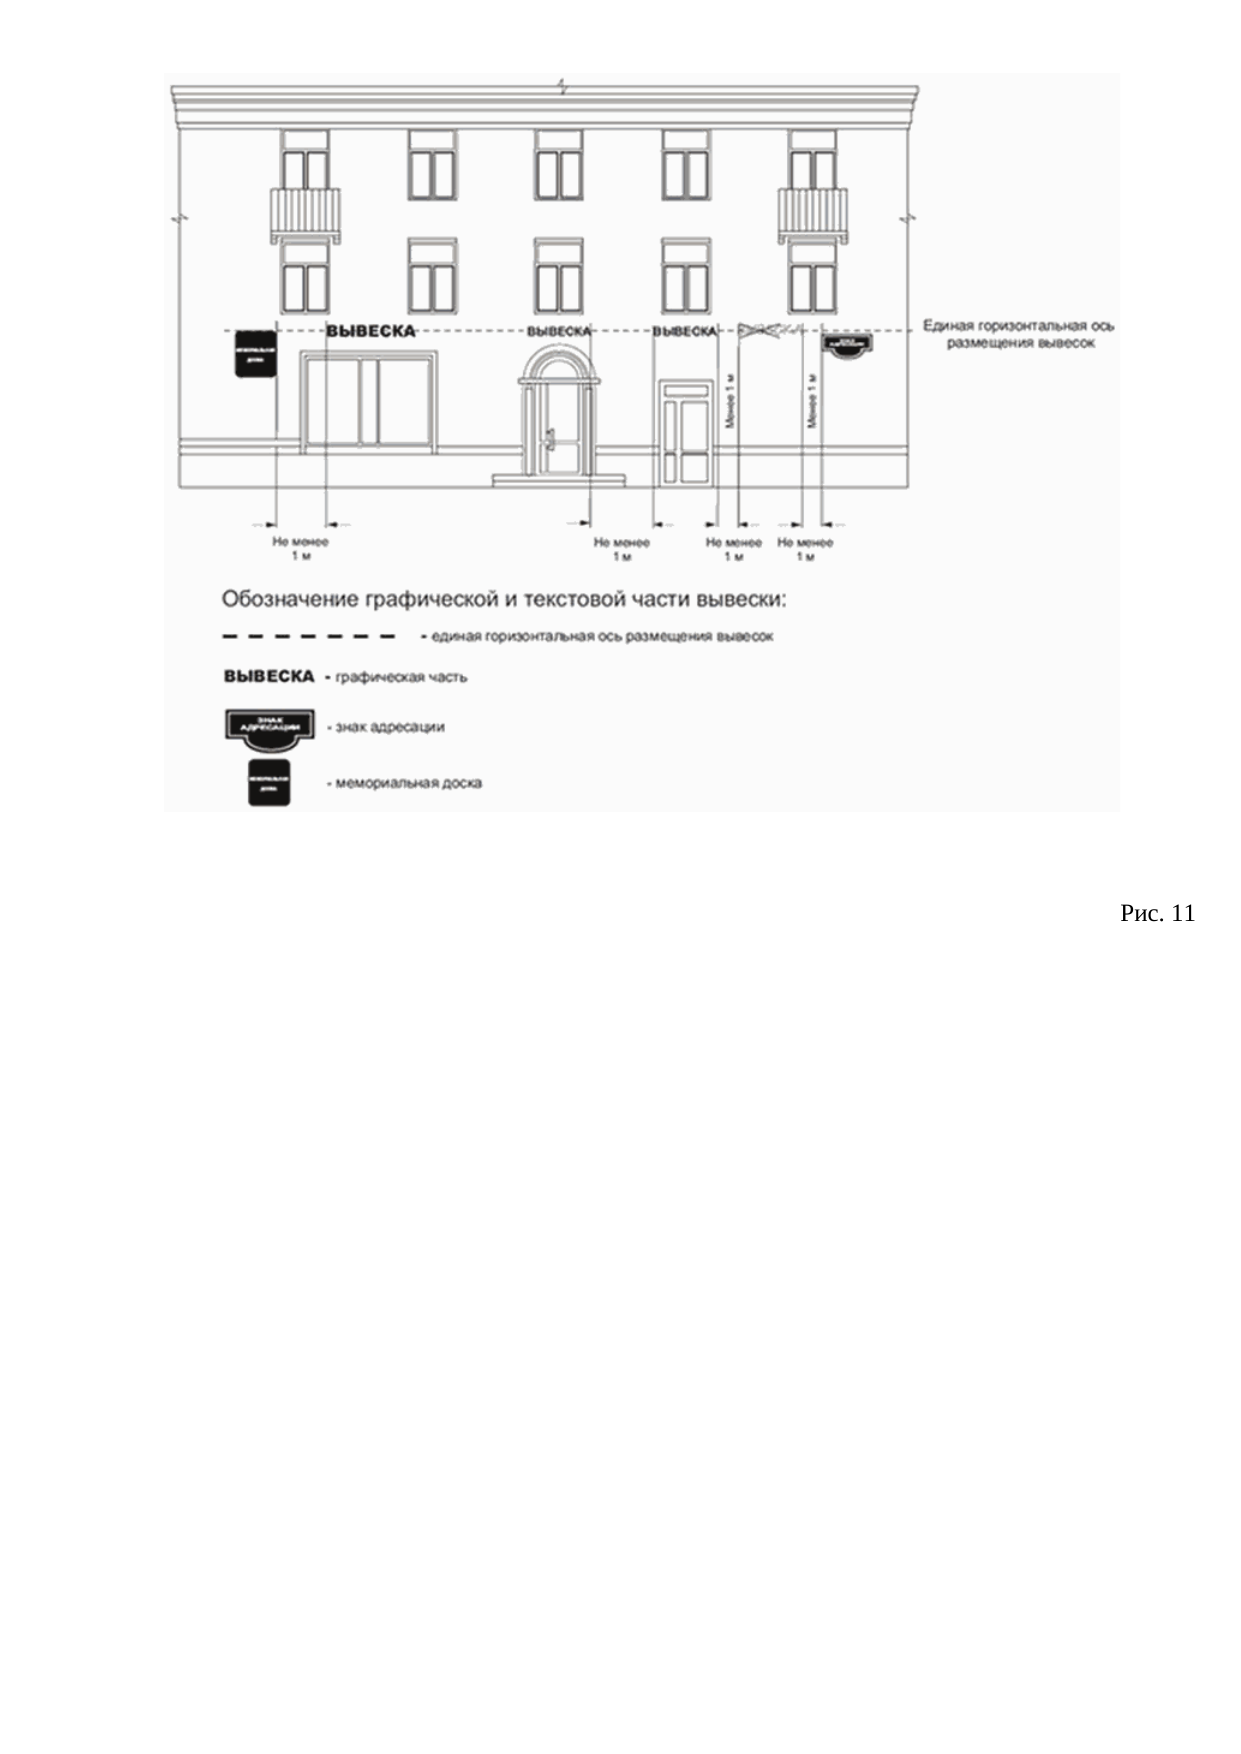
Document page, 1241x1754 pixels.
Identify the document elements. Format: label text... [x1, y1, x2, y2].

text Рис. 11 [88, 898, 1196, 927]
picture [164, 73, 1121, 812]
